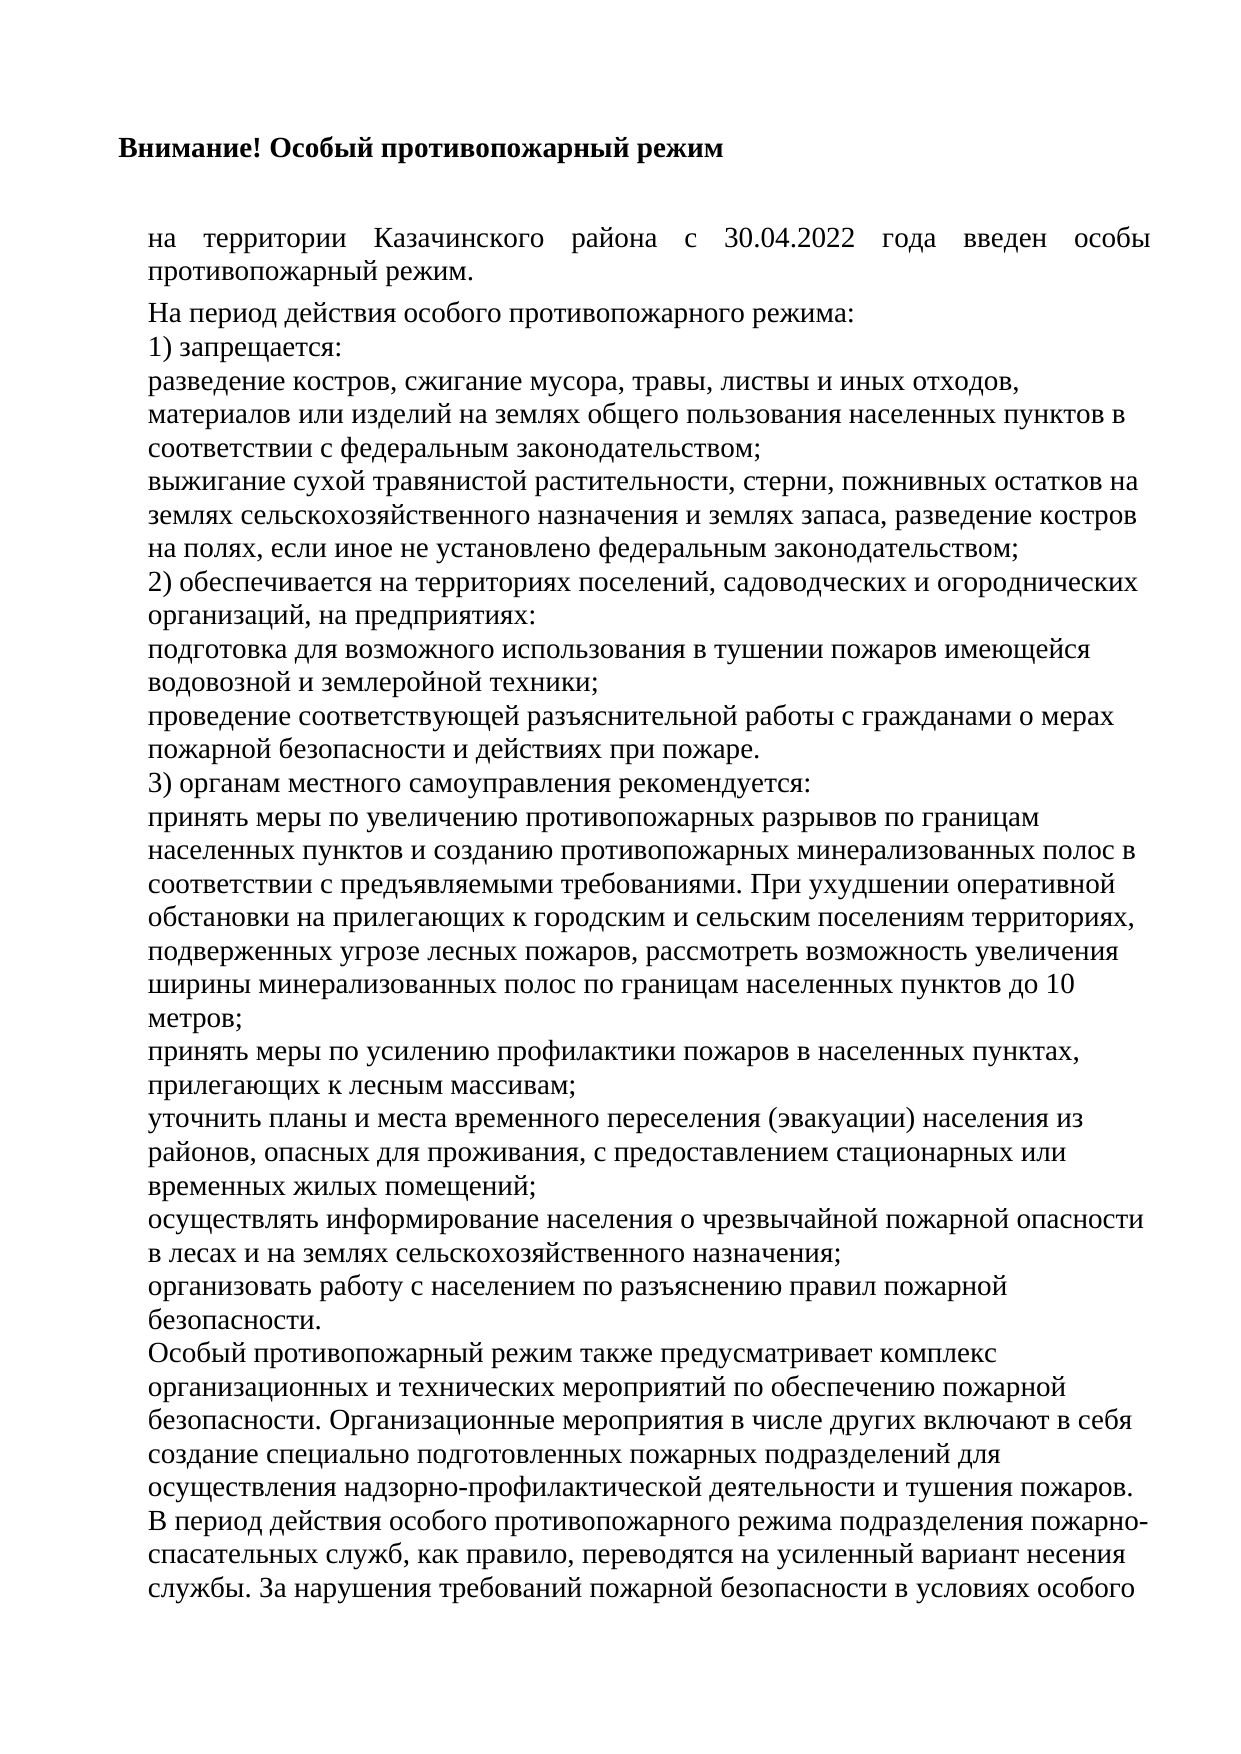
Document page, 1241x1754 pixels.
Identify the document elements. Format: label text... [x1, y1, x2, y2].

text на территории Казачинского района с 30.04.2022 года введен особы противопожарный режим. [148, 220, 1152, 287]
text 2) обеспечивается на территориях поселений, садоводческих и огороднических организаций, на предприятиях: [148, 564, 1152, 631]
text 3) органам местного самоуправления рекомендуется: [148, 765, 1152, 799]
text Внимание! Особый противопожарный режим [118, 130, 1152, 163]
text разведение костров, сжигание мусора, травы, листвы и иных отходов, материалов или изделий на землях общего пользования населенных пунктов в соответствии с федеральным законодательством; [148, 363, 1152, 463]
text проведение соответствующей разъяснительной работы с гражданами о мерах пожарной безопасности и действиях при пожаре. [148, 698, 1152, 765]
text организовать работу с населением по разъяснению правил пожарной безопасности. [148, 1268, 1152, 1335]
text подготовка для возможного использования в тушении пожаров имеющейся водовозной и землеройной техники; [148, 631, 1152, 698]
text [148, 1335, 1152, 1604]
text принять меры по усилению профилактики пожаров в населенных пунктах, прилегающих к лесным массивам; [148, 1033, 1152, 1101]
text 1) запрещается: [148, 329, 1152, 363]
text уточнить планы и места временного переселения (эвакуации) населения из районов, опасных для проживания, с предоставлением стационарных или временных жилых помещений; [148, 1101, 1152, 1201]
text осуществлять информирование населения о чрезвычайной пожарной опасности в лесах и на землях сельскохозяйственного назначения; [148, 1201, 1152, 1268]
text На период действия особого противопожарного режима: [148, 296, 1152, 329]
text выжигание сухой травянистой растительности, стерни, пожнивных остатков на землях сельскохозяйственного назначения и землях запаса, разведение костров на полях, если иное не установлено федеральным законодательством; [148, 463, 1152, 564]
text принять меры по увеличению противопожарных разрывов по границам населенных пунктов и созданию противопожарных минерализованных полос в соответствии с предъявляемыми требованиями. При ухудшении оперативной обстановки на прилегающих к городским и сельским поселениям территориях, подверженных угрозе лесных пожаров, рассмотреть возможность увеличения ширины минерализованных полос по границам населенных пунктов до 10 метров; [148, 799, 1152, 1033]
